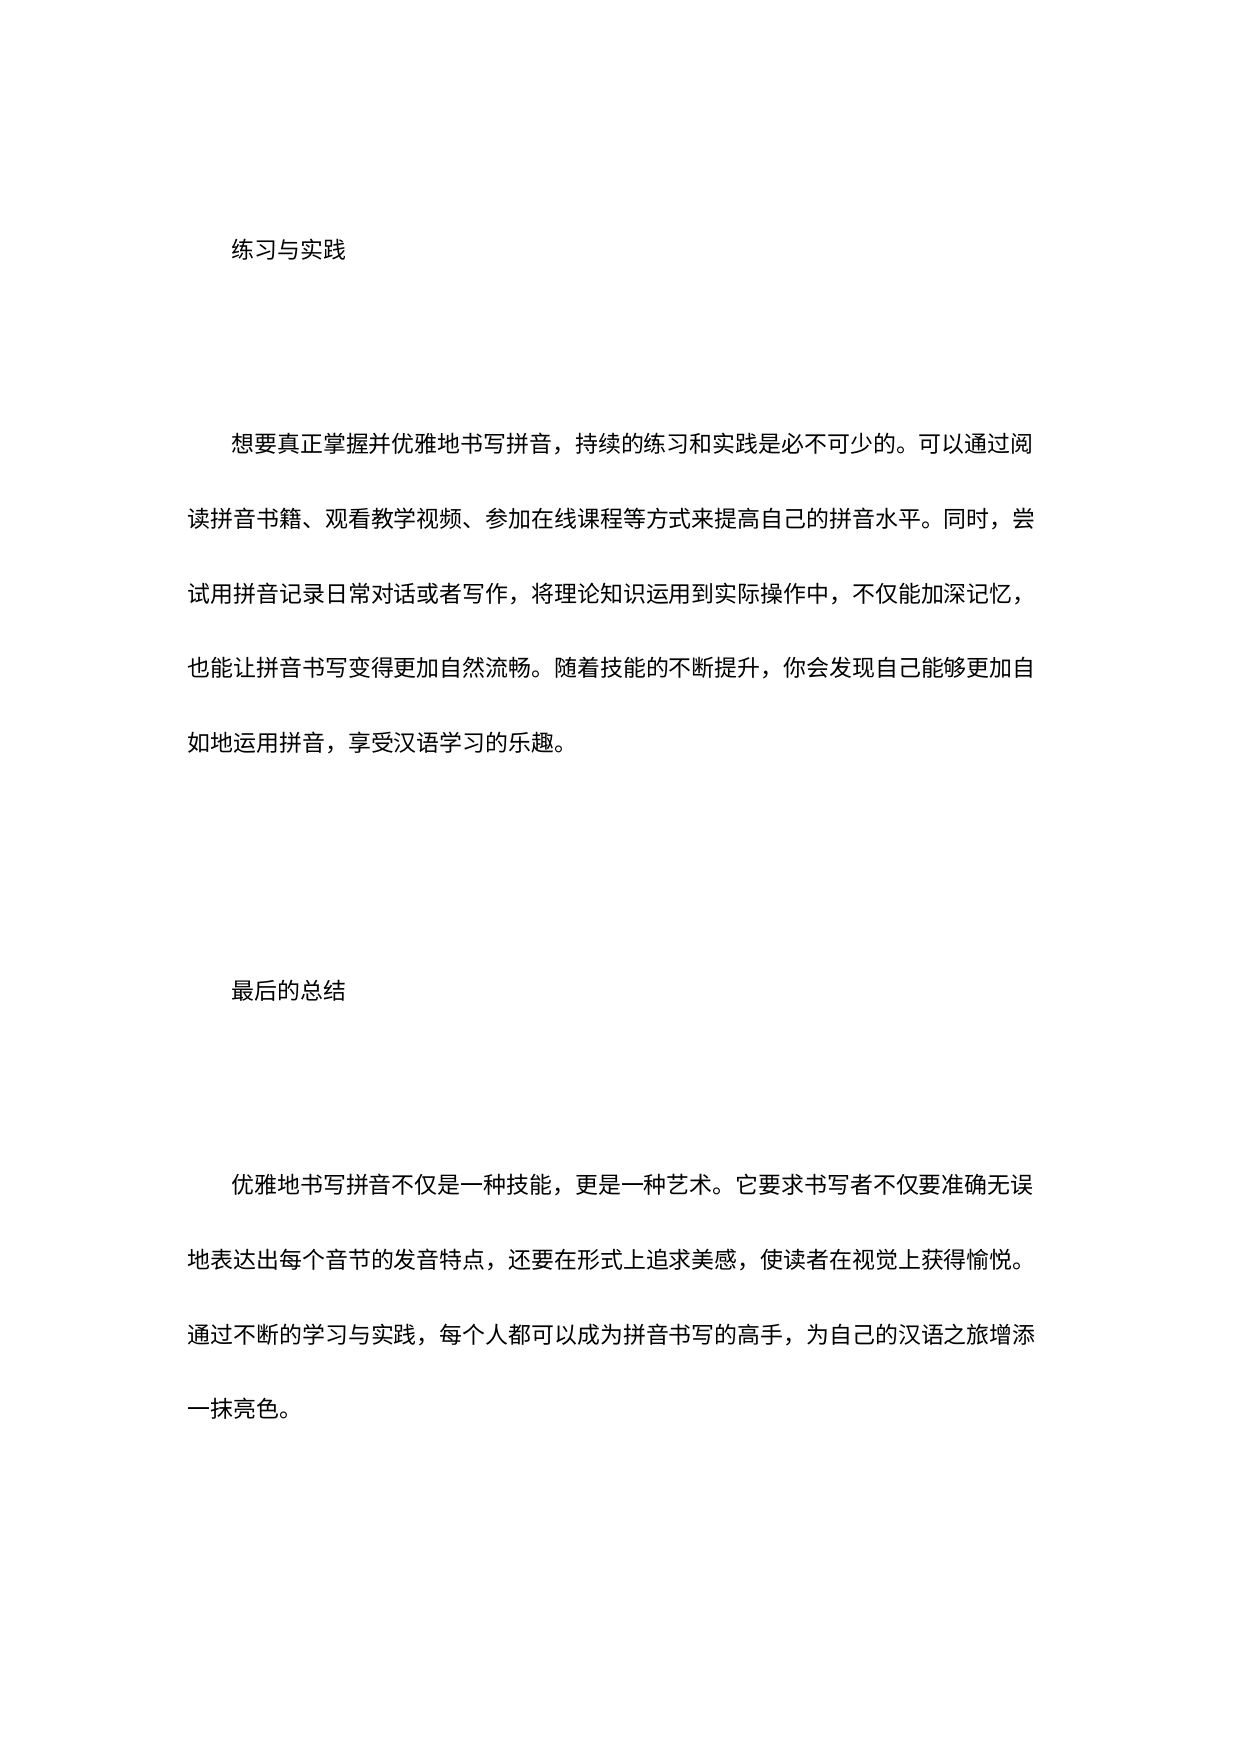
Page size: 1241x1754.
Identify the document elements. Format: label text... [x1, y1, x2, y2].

text 练习与实践 [187, 216, 1053, 281]
text 想要真正掌握并优雅地书写拼音，持续的练习和实践是必不可少的。可以通过阅读拼音书籍、观看教学视频、参加在线课程等方式来提高自己的拼音水平。同时，尝试用拼音记录日常对话或者写作，将理论知识运用到实际操作中，不仅能加深记忆，也能让拼音书写变得更加自然流畅。随着技能的不断提升，你会发现自己能够更加自如地运用拼音，享受汉语学习的乐趣。 [187, 410, 1053, 774]
text 优雅地书写拼音不仅是一种技能，更是一种艺术。它要求书写者不仅要准确无误地表达出每个音节的发音特点，还要在形式上追求美感，使读者在视觉上获得愉悦。通过不断的学习与实践，每个人都可以成为拼音书写的高手，为自己的汉语之旅增添一抹亮色。 [187, 1151, 1053, 1441]
text 最后的总结 [187, 957, 1053, 1022]
